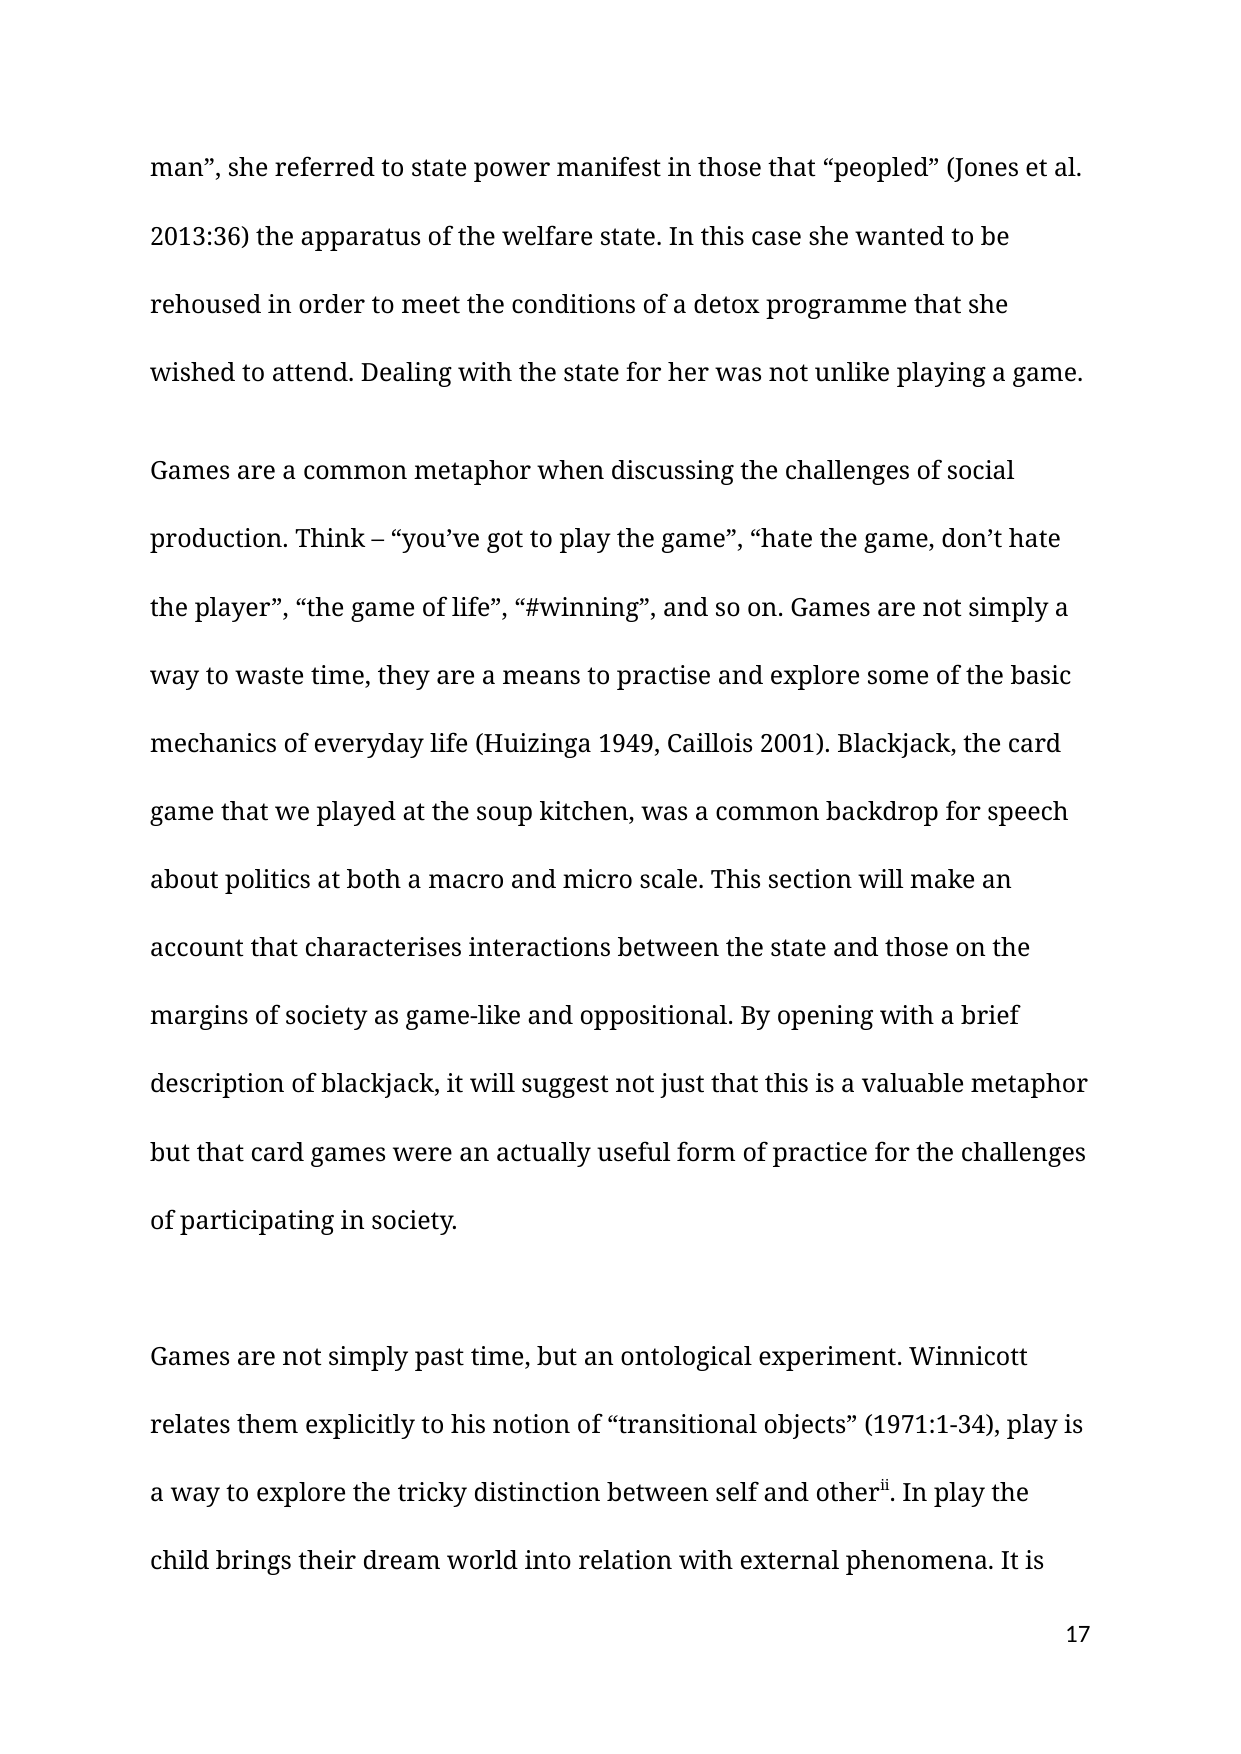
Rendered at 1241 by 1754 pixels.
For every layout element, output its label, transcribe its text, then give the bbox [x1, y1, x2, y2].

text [150, 150, 1090, 388]
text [150, 1339, 1090, 1577]
text Games are a common metaphor when discussing the challenges of social production. Think – “you’ve got to play the game”, “hate the game, don’t hate the player”, “the game of life”, “#winning”, and so on. Games are not simply a way to waste time, they are a means to practise and explore some of the basic mechanics of everyday life (Huizinga 1949, Caillois 2001). Blackjack, the card game that we played at the soup kitchen, was a common backdrop for speech about politics at both a macro and micro scale. This section will make an account that characterises interactions between the state and those on the margins of society as game-like and oppositional. By opening with a brief description of blackjack, it will suggest not just that this is a valuable metaphor but that card games were an actually useful form of practice for the challenges of participating in society. [150, 453, 1090, 1236]
